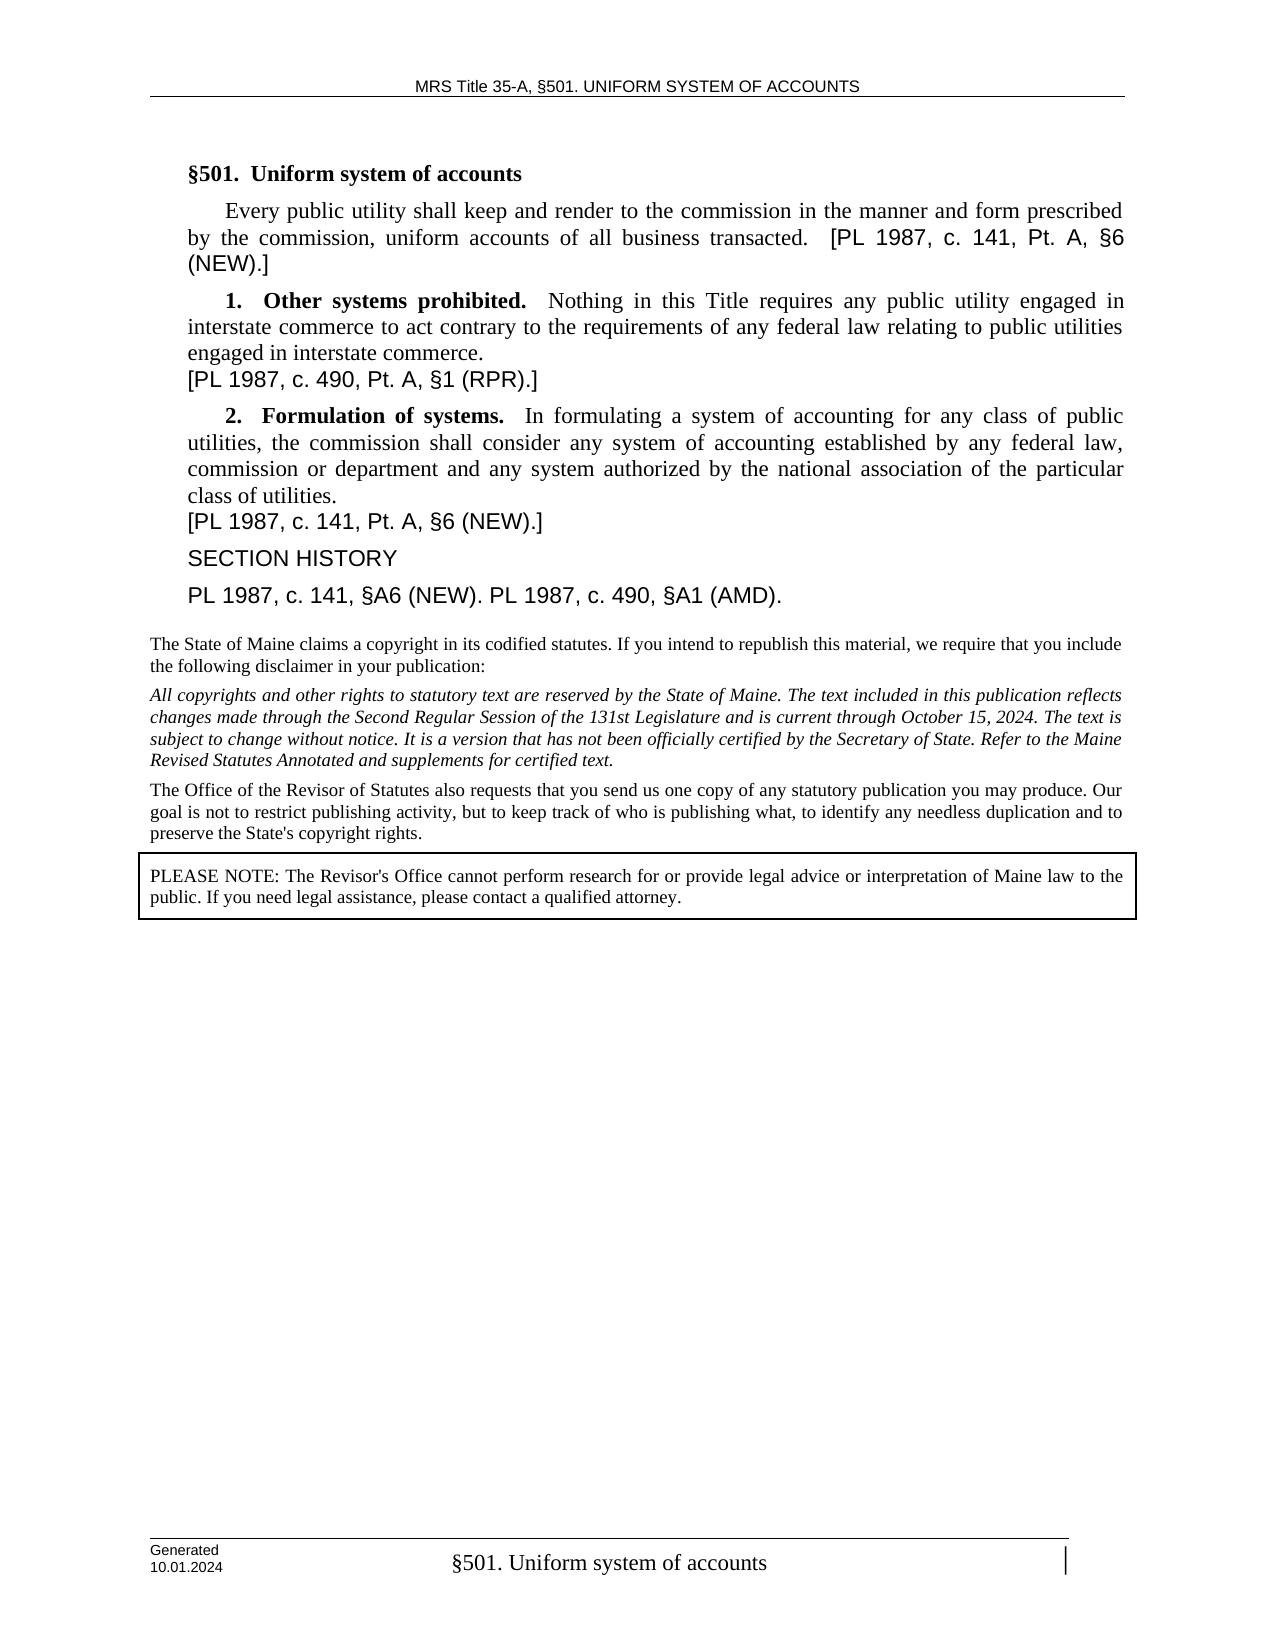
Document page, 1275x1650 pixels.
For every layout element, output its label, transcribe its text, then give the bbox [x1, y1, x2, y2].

text [PL 1987, c. 490, Pt. A, §1 (RPR).] [187, 366, 1125, 392]
text The State of Maine claims a copyright in its codified statutes. If you intend to republish this material, we require that you include the following disclaimer in your publication: [150, 633, 1125, 676]
text 1. Other systems prohibited. Nothing in this Title requires any public utility engaged in interstate commerce to act contrary to the requirements of any federal law relating to public utilities engaged in interstate commerce. [187, 287, 1125, 366]
text The Office of the Revisor of Statutes also requests that you send us one copy of any statutory publication you may produce. Our goal is not to restrict publishing activity, but to keep track of who is publishing what, to identify any needless duplication and to preserve the State's copyright rights. [150, 779, 1125, 844]
text All copyrights and other rights to statutory text are reserved by the State of Maine. The text included in this publication reflects changes made through the Second Regular Session of the 131st Legislature and is current through October 15, 2024 . The text is subject to change without notice. It is a version that has not been officially certified by the Secretary of State. Refer to the Maine Revised Statutes Annotated and supplements for certified text. [150, 684, 1125, 771]
text [PL 1987, c. 141, Pt. A, §6 (NEW).] [187, 508, 1125, 534]
text SECTION HISTORY [187, 545, 1125, 571]
text PLEASE NOTE: The Revisor's Office cannot perform research for or provide legal advice or interpretation of Maine law to the public. If you need legal assistance, please contact a qualified attorney. [140, 854, 1135, 918]
text 2. Formulation of systems. In formulating a system of accounting for any class of public utilities, the commission shall consider any system of accounting established by any federal law, commission or department and any system authorized by the national association of the particular class of utilities. [187, 403, 1125, 508]
text §501. Uniform system of accounts [187, 160, 1125, 187]
text Every public utility shall keep and render to the commission in the manner and form prescribed by the commission, uniform accounts of all business transacted. [PL 1987, c. 141, Pt. A, §6 (NEW).] [187, 197, 1125, 276]
text PL 1987, c. 141, §A6 (NEW). PL 1987, c. 490, §A1 (AMD). [187, 582, 1125, 608]
